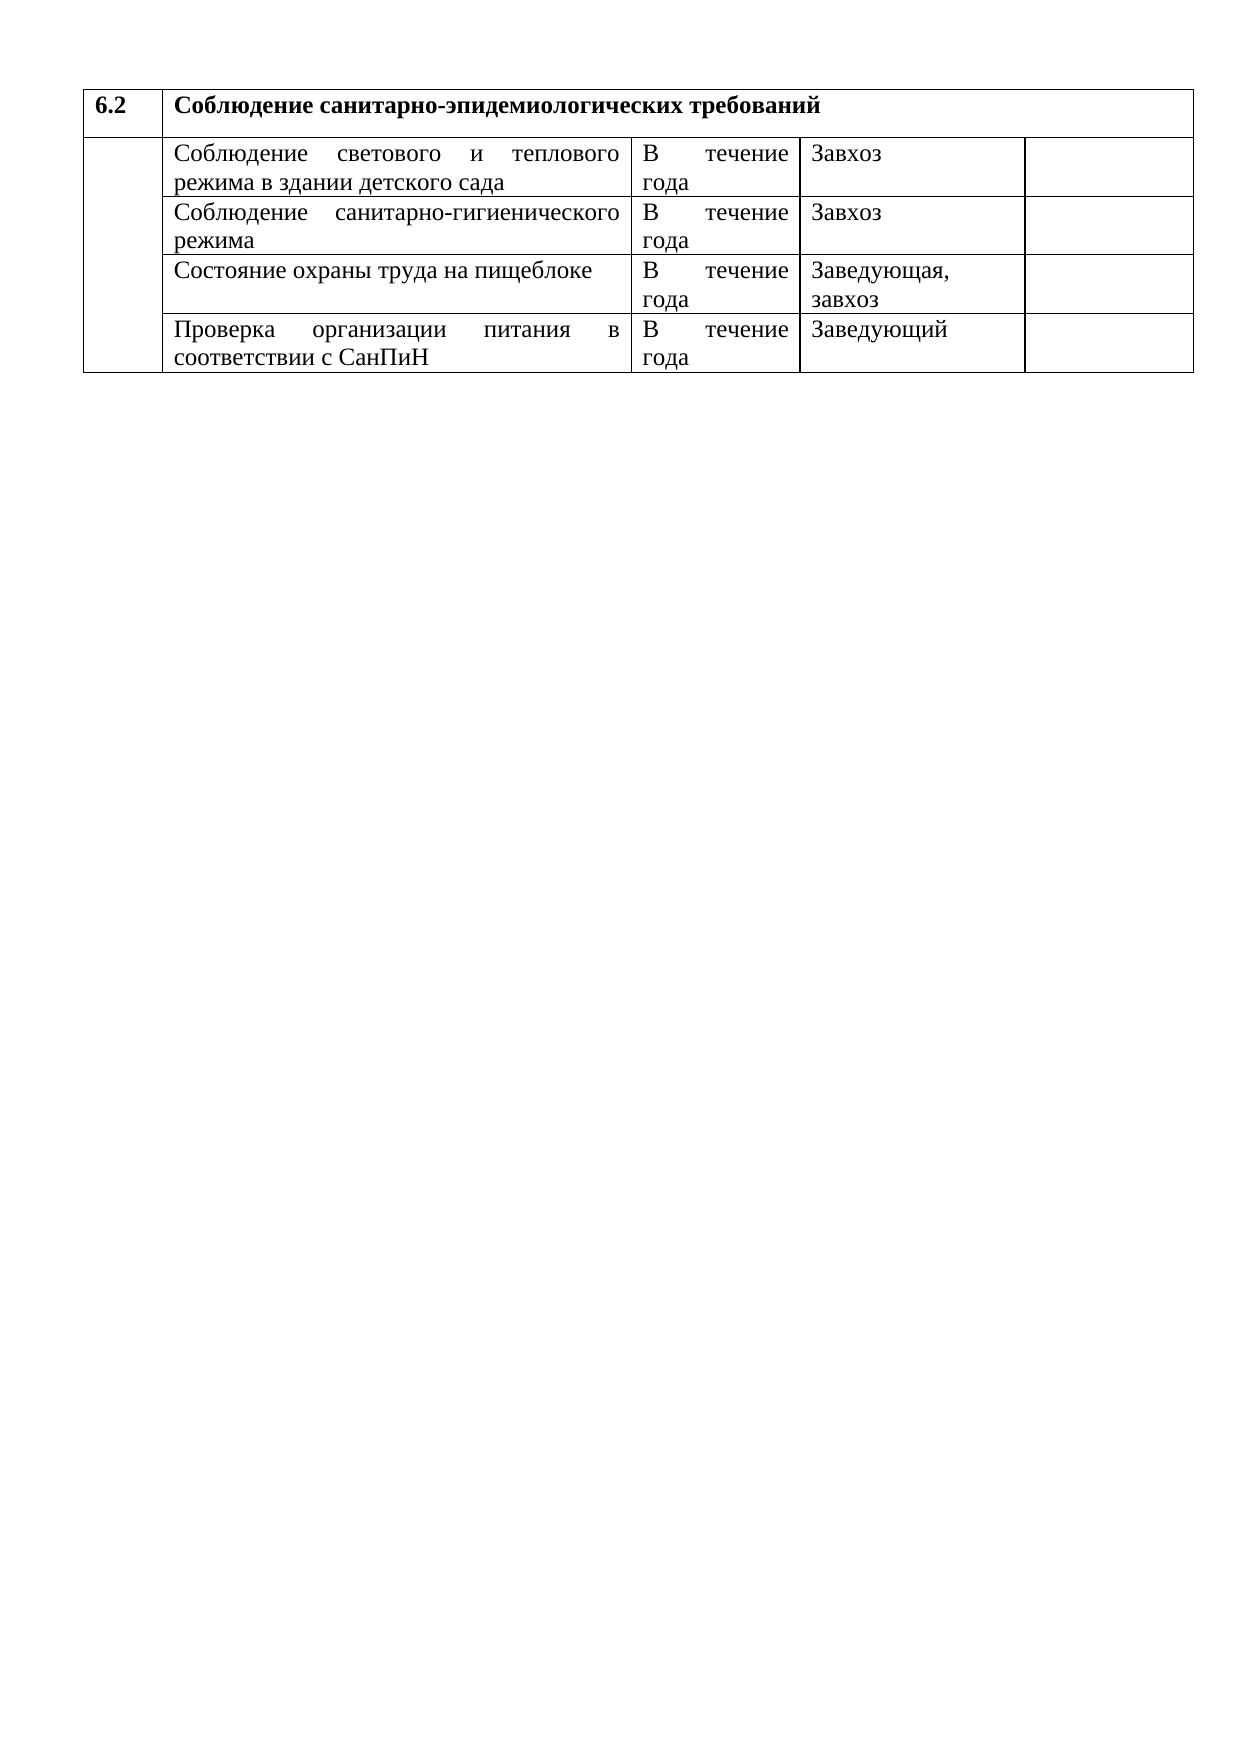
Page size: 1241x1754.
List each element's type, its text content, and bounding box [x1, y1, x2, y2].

table_cell Соблюдение санитарно-эпидемиологических требований [163, 90, 1193, 137]
table_cell В течение года [632, 255, 799, 313]
table_cell Соблюдение светового и теплового режима в здании детского сада [163, 138, 631, 196]
table_cell Завхоз [801, 197, 1024, 254]
table_cell Заведующий [801, 314, 1024, 372]
table_cell Проверка организации питания в соответствии с СанПиН [163, 314, 631, 372]
table_cell В течение года [632, 138, 799, 196]
table_cell Соблюдение санитарно-гигиенического режима [163, 197, 631, 254]
table_cell [84, 138, 162, 372]
table_cell 6.2 [84, 90, 162, 137]
table_cell [1026, 255, 1193, 313]
table_cell Завхоз [801, 138, 1024, 196]
table_cell В течение года [632, 197, 799, 254]
table_cell Заведующая, завхоз [801, 255, 1024, 313]
table_cell [1026, 314, 1193, 372]
table_cell Состояние охраны труда на пищеблоке [163, 255, 631, 313]
table_cell [1026, 138, 1193, 196]
table_cell В течение года [632, 314, 799, 372]
table_cell [1026, 197, 1193, 254]
